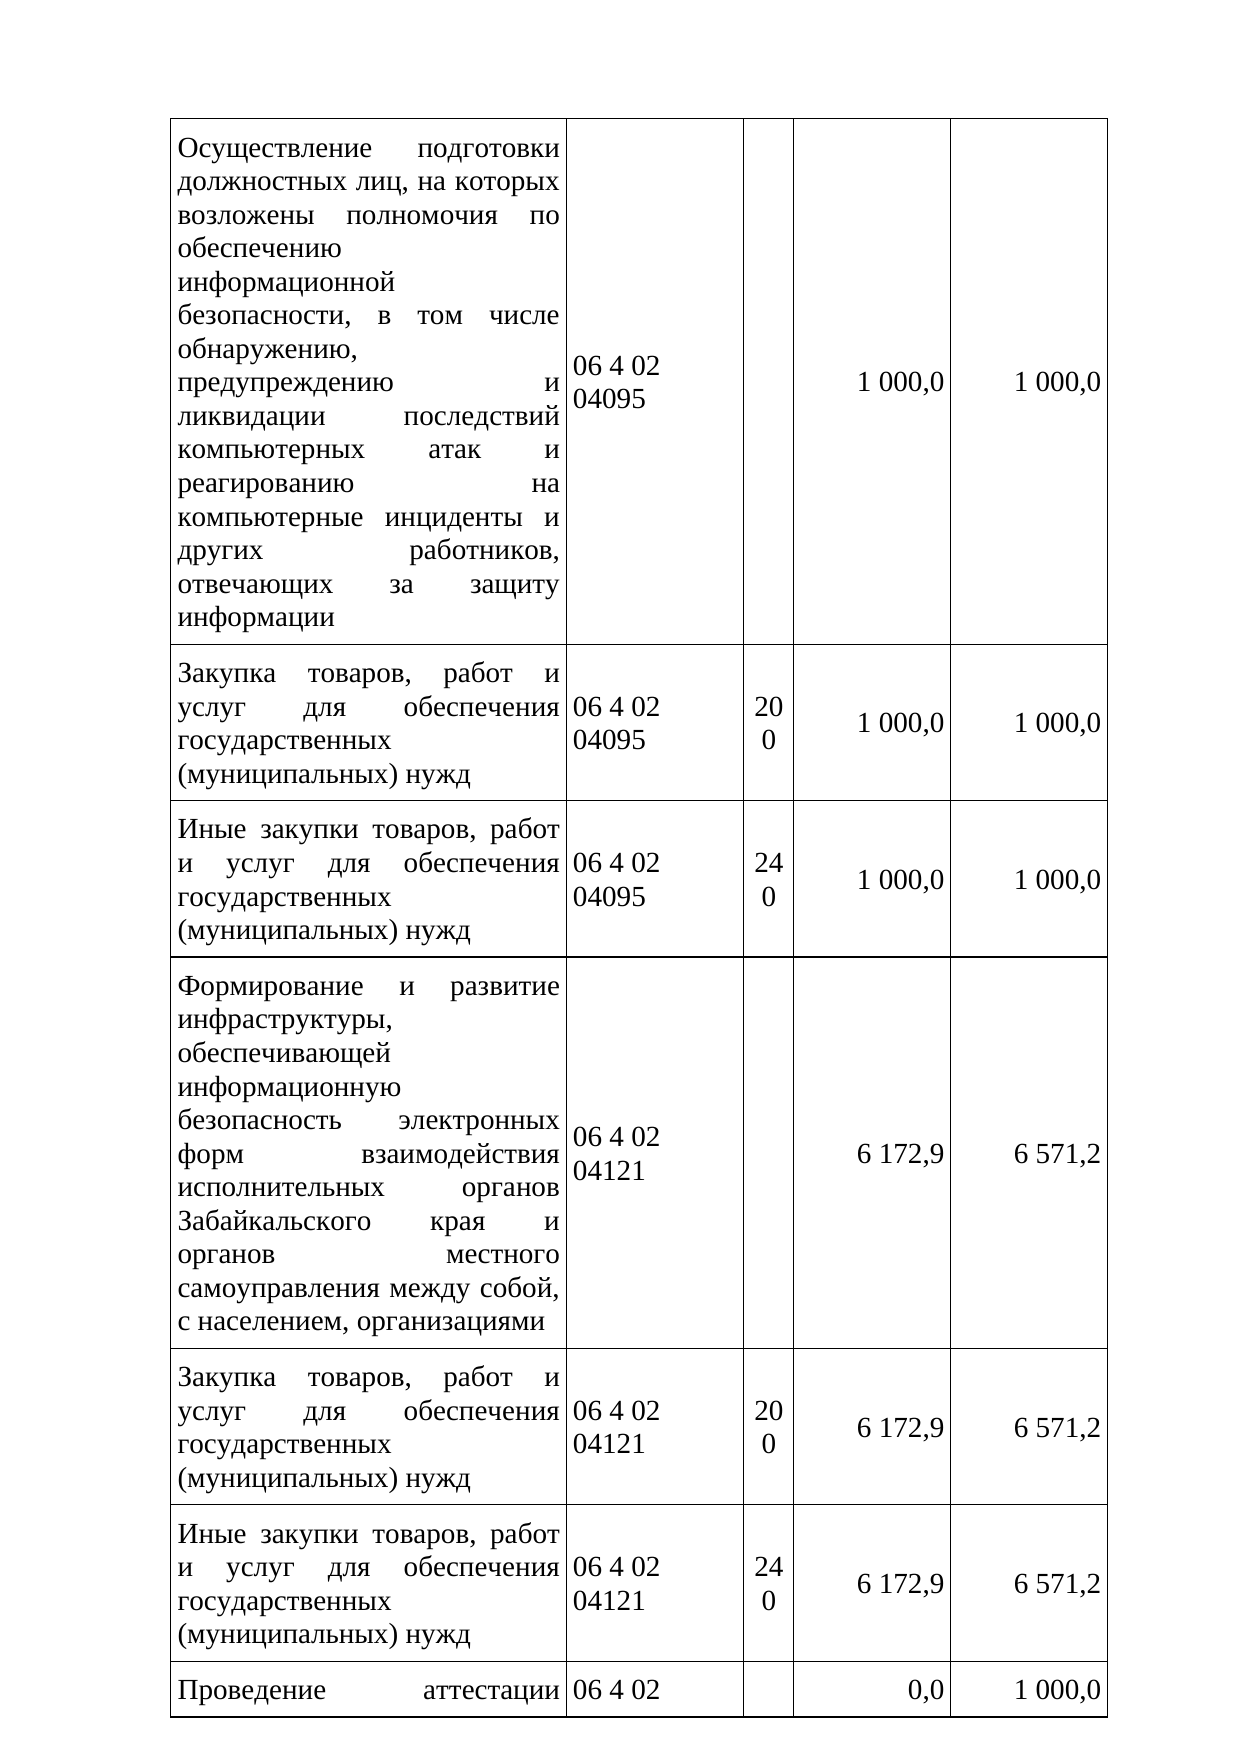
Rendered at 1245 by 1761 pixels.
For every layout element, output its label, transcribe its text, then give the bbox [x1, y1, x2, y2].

table_cell 06 4 02 04121 [567, 958, 743, 1348]
table_cell 1 000,0 [951, 119, 1107, 643]
table_cell 6 172,9 [794, 1505, 950, 1661]
table_cell 6 571,2 [951, 958, 1107, 1348]
table_cell [744, 1662, 793, 1716]
table_cell 240 [744, 801, 793, 956]
table_cell Иные закупки товаров, работ и услуг для обеспечения государственных (муниципальных) нужд [171, 801, 566, 956]
table_cell 240 [744, 1505, 793, 1661]
table_cell [744, 119, 793, 643]
table_cell 06 4 02 04095 [567, 119, 743, 643]
table_cell 06 4 02 04121 [567, 1349, 743, 1504]
table_cell 06 4 02 04132 [567, 1662, 743, 1716]
table_cell 6 571,2 [951, 1505, 1107, 1661]
table_cell Закупка товаров, работ и услуг для обеспечения государственных (муниципальных) нужд [171, 1349, 566, 1504]
table_cell Закупка товаров, работ и услуг для обеспечения государственных (муниципальных) нужд [171, 645, 566, 800]
table_cell 06 4 02 04095 [567, 801, 743, 956]
table_cell 6 172,9 [794, 1349, 950, 1504]
table_cell 06 4 02 04121 [567, 1505, 743, 1661]
table_cell 1 000,0 [951, 801, 1107, 956]
table_cell 06 4 02 04095 [567, 645, 743, 800]
table_cell 6 571,2 [951, 1349, 1107, 1504]
table_cell 200 [744, 1349, 793, 1504]
table_cell 6 172,9 [794, 958, 950, 1348]
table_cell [171, 1662, 566, 1716]
table_cell Осуществление подготовки должностных лиц, на которых возложены полномочия по обеспечению информационной безопасности, в том числе обнаружению, предупреждению и ликвидации последствий компьютерных атак и реагированию на компьютерные инциденты и других работников, отвечающих за защиту информации [171, 119, 566, 643]
table_cell 1 000,0 [794, 801, 950, 956]
table_cell [744, 958, 793, 1348]
table_cell Формирование и развитие инфраструктуры, обеспечивающей информационную безопасность электронных форм взаимодействия исполнительных органов Забайкальского края и органов местного самоуправления между собой, с населением, организациями [171, 958, 566, 1348]
table_cell 1 000,0 [951, 645, 1107, 800]
table_cell Иные закупки товаров, работ и услуг для обеспечения государственных (муниципальных) нужд [171, 1505, 566, 1661]
table_cell 1 000,0 [794, 119, 950, 643]
table_cell 0,0 [794, 1662, 950, 1716]
table_cell 1 000,0 [951, 1662, 1107, 1716]
table_cell 200 [744, 645, 793, 800]
table_cell 1 000,0 [794, 645, 950, 800]
